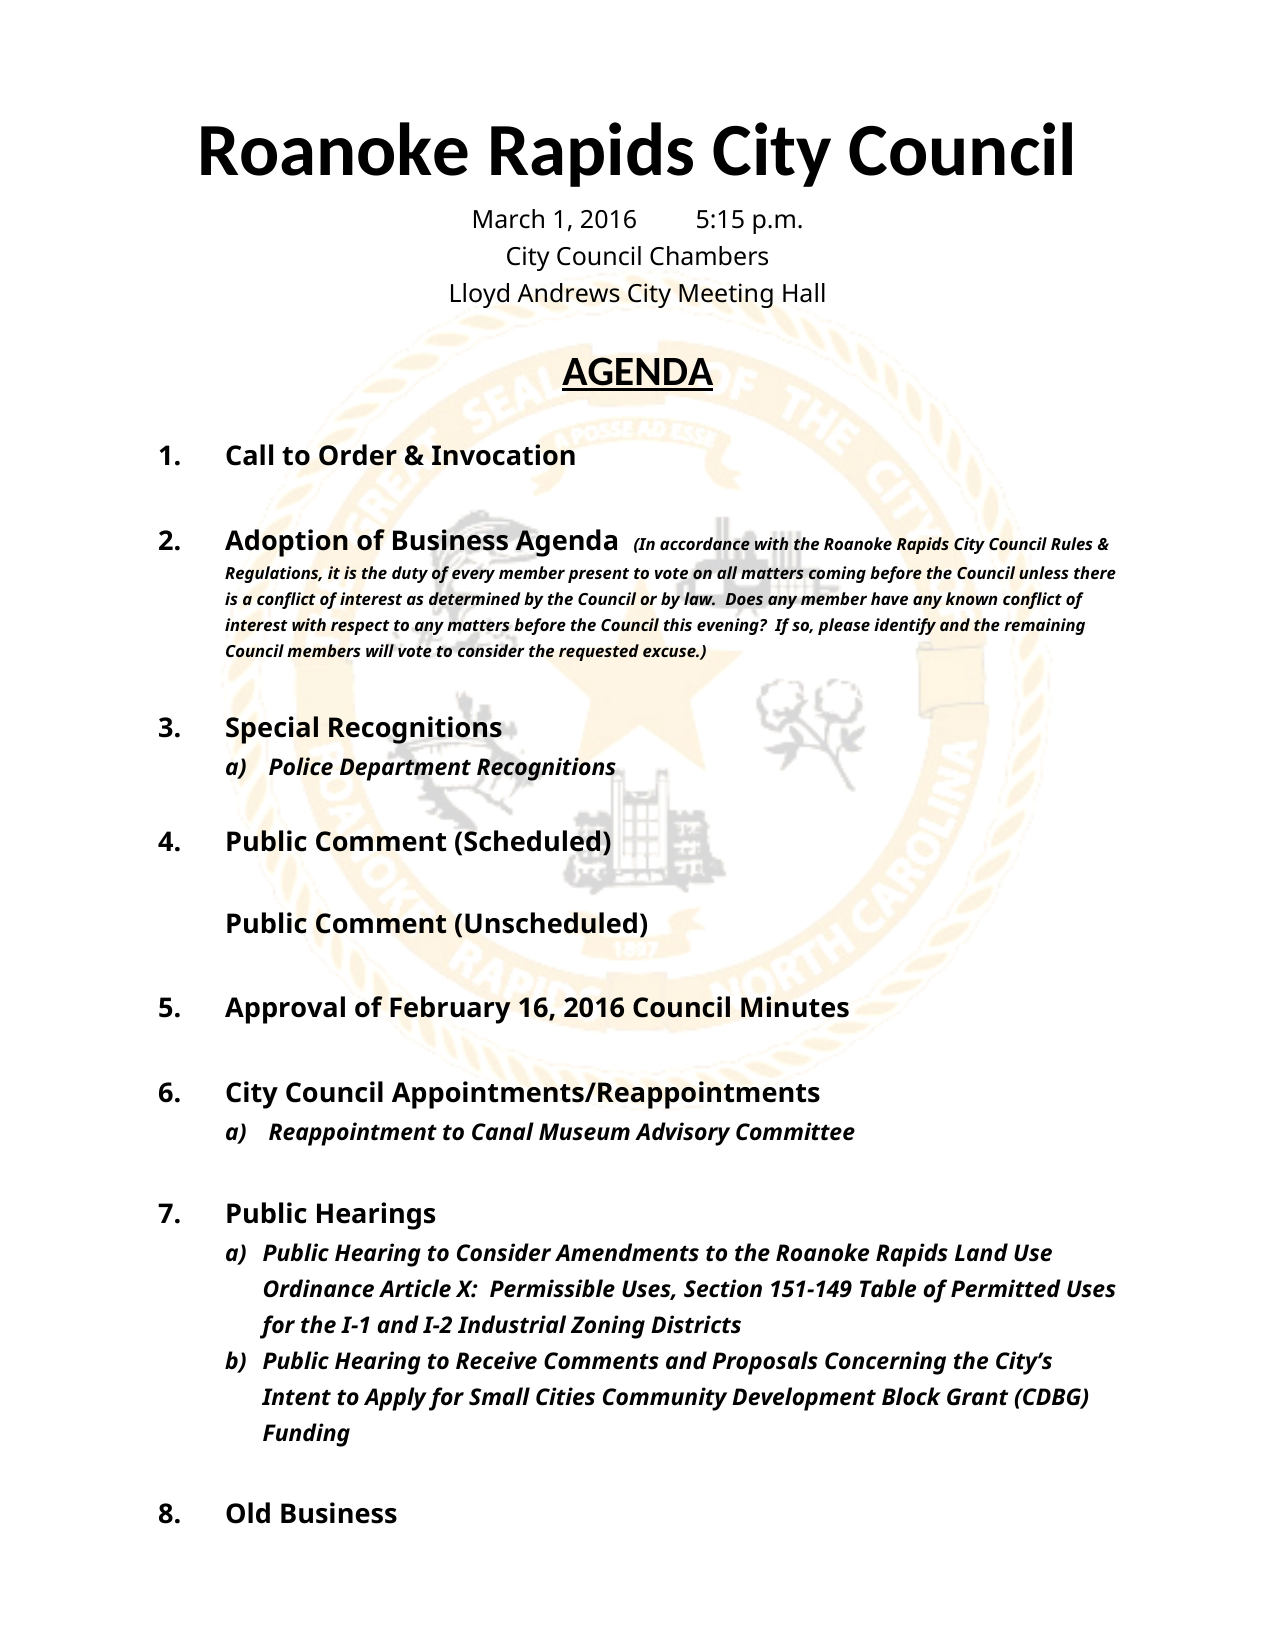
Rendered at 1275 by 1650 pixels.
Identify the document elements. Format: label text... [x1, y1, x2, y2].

list Approval of February 16, 2016 Council Minutes [158, 989, 1125, 1026]
list Reappointment to Canal Museum Advisory Committee [225, 1116, 1125, 1147]
list Old Business [158, 1495, 1125, 1532]
list City Council Appointments/Reappointments [158, 1074, 1125, 1111]
list Police Department Recognitions [225, 751, 1125, 782]
text Roanoke Rapids City Council [150, 103, 1125, 194]
list Call to Order & Invocation [158, 437, 1125, 474]
list Public Hearing to Receive Comments and Proposals Concerning the City’s Intent to Apply for Small Cities Community Development Block Grant (CDBG) Funding [225, 1345, 1125, 1448]
text March 1, 2016 5:15 p.m. [150, 202, 1125, 236]
list Adoption of Business Agenda (In accordance with the Roanoke Rapids City Council Rules & Regulations, it is the duty of every member present to vote on all matters coming before the Council unless there is a conflict of interest as determined by the Council or by law. Does any member have any known conflict of interest with respect to any matters before the Council this evening? If so, please identify and the remaining Council members will vote to consider the requested excuse.) [158, 522, 1125, 663]
list Public Comment (Scheduled) [158, 823, 1125, 859]
list Public Hearing to Consider Amendments to the Roanoke Rapids Land Use Ordinance Article X: Permissible Uses, Section 151-149 Table of Permitted Uses for the I-1 and I-2 Industrial Zoning Districts [225, 1237, 1125, 1340]
list Public Hearings [158, 1194, 1125, 1231]
list Special Recognitions [158, 708, 1125, 745]
list Public Comment (Unscheduled) [225, 904, 1125, 941]
text AGENDA [150, 345, 1125, 396]
text City Council Chambers [150, 239, 1125, 273]
text Lloyd Andrews City Meeting Hall [150, 275, 1125, 309]
